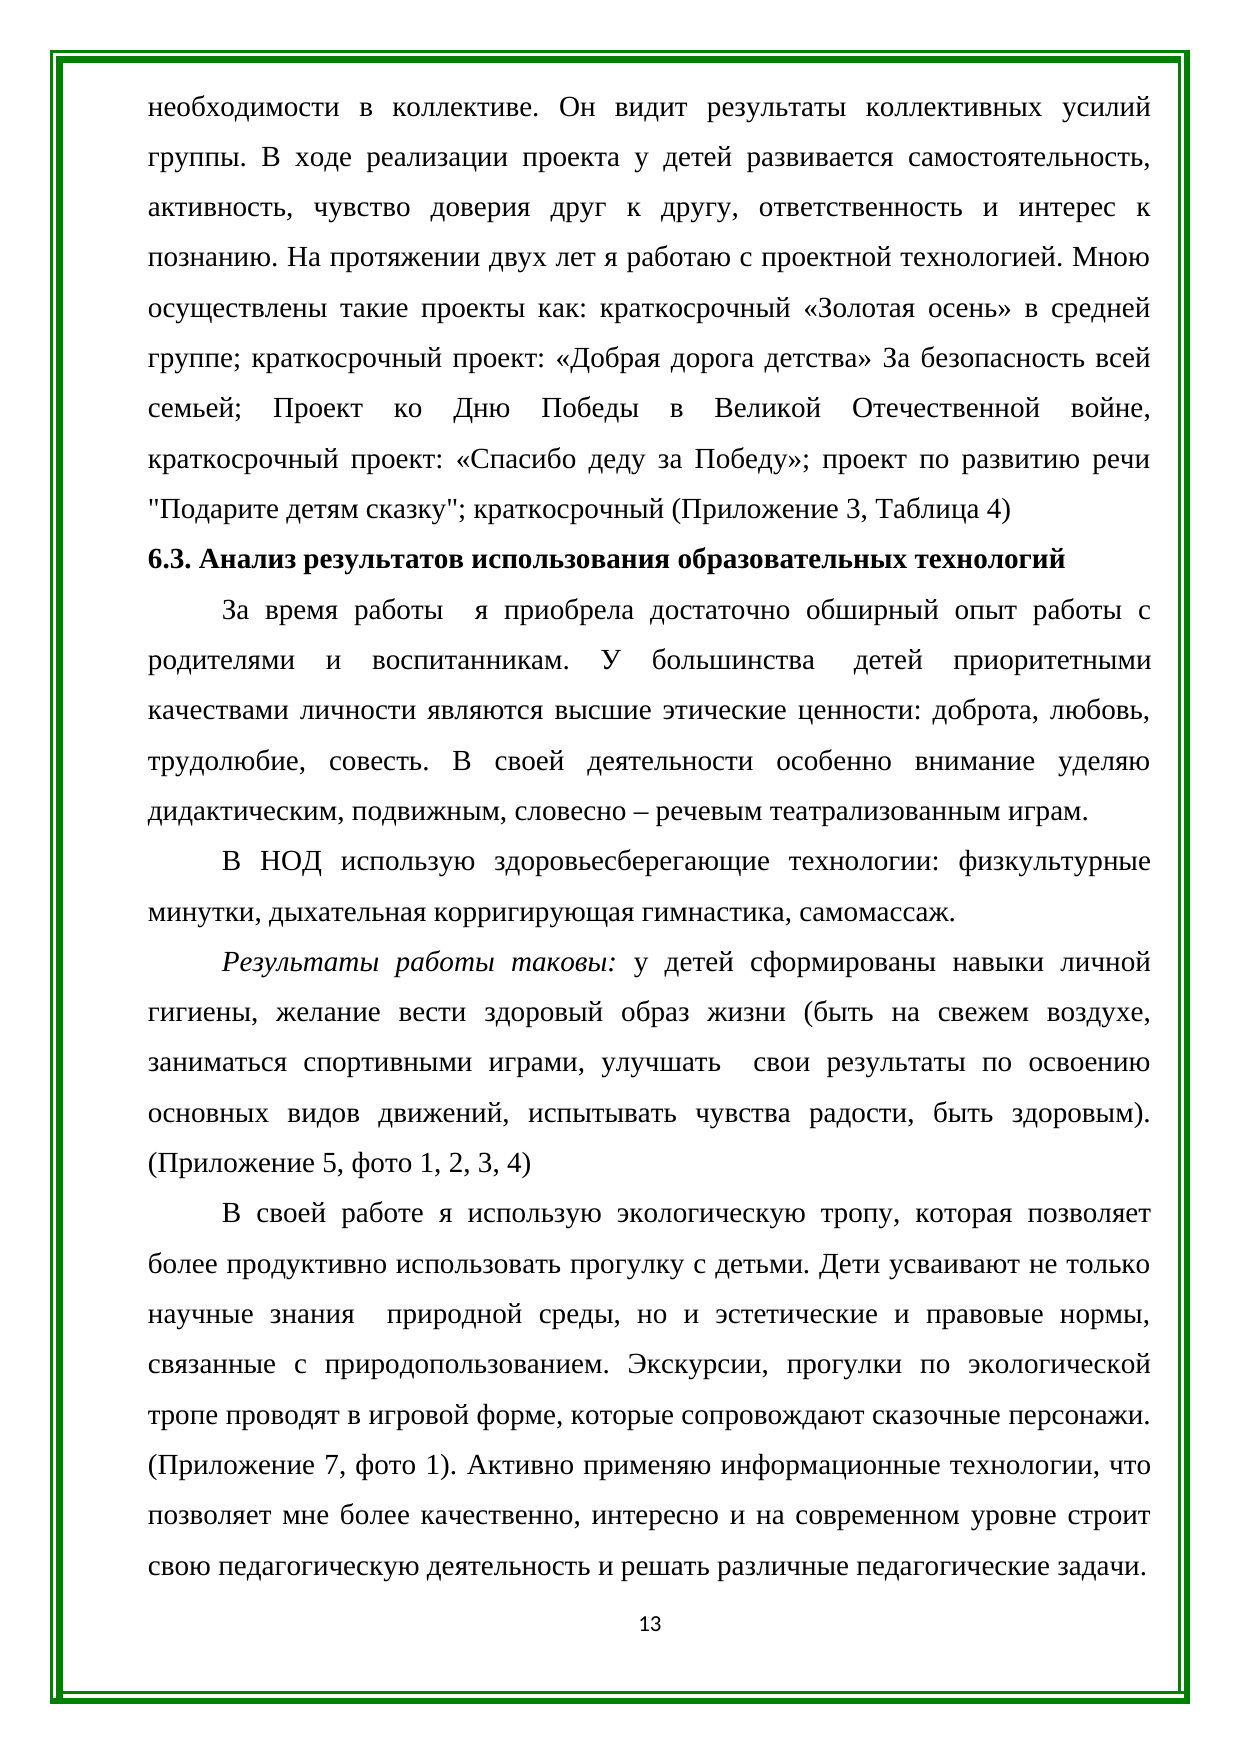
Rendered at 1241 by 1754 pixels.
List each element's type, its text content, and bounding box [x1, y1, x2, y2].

text В НОД использую здоровьесберегающие технологии: физкультурные минутки, дыхательная корригирующая гимнастика, самомассаж. [148, 843, 1152, 927]
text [148, 89, 1152, 525]
text В своей работе я использую экологическую тропу, которая позволяет более продуктивно использовать прогулку с детьми. Дети усваивают не только научные знания природной среды, но и эстетические и правовые нормы, связанные с природопользованием. Экскурсии, прогулки по экологической тропе проводят в игровой форме, которые сопровождают сказочные персонажи. (Приложение 7, фото 1). Активно применяю информационные технологии, что позволяет мне более качественно, интересно и на современном уровне строит свою педагогическую деятельность и решать различные педагогические задачи. [148, 1196, 1152, 1581]
subtitle 6.3. Анализ результатов использования образовательных технологий [148, 541, 1152, 575]
text За время работы я приобрела достаточно обширный опыт работы с родителями и воспитанникам. У большинства детей приоритетными качествами личности являются высшие этические ценности: доброта, любовь, трудолюбие, совесть. В своей деятельности особенно внимание уделяю дидактическим, подвижным, словесно – речевым театрализованным играм. [148, 592, 1152, 827]
text Результаты работы таковы: у детей сформированы навыки личной гигиены, желание вести здоровый образ жизни (быть на свежем воздухе, заниматься спортивными играми, улучшать свои результаты по освоению основных видов движений, испытывать чувства радости, быть здоровым). (Приложение 5, фото 1, 2, 3, 4) [148, 944, 1152, 1179]
